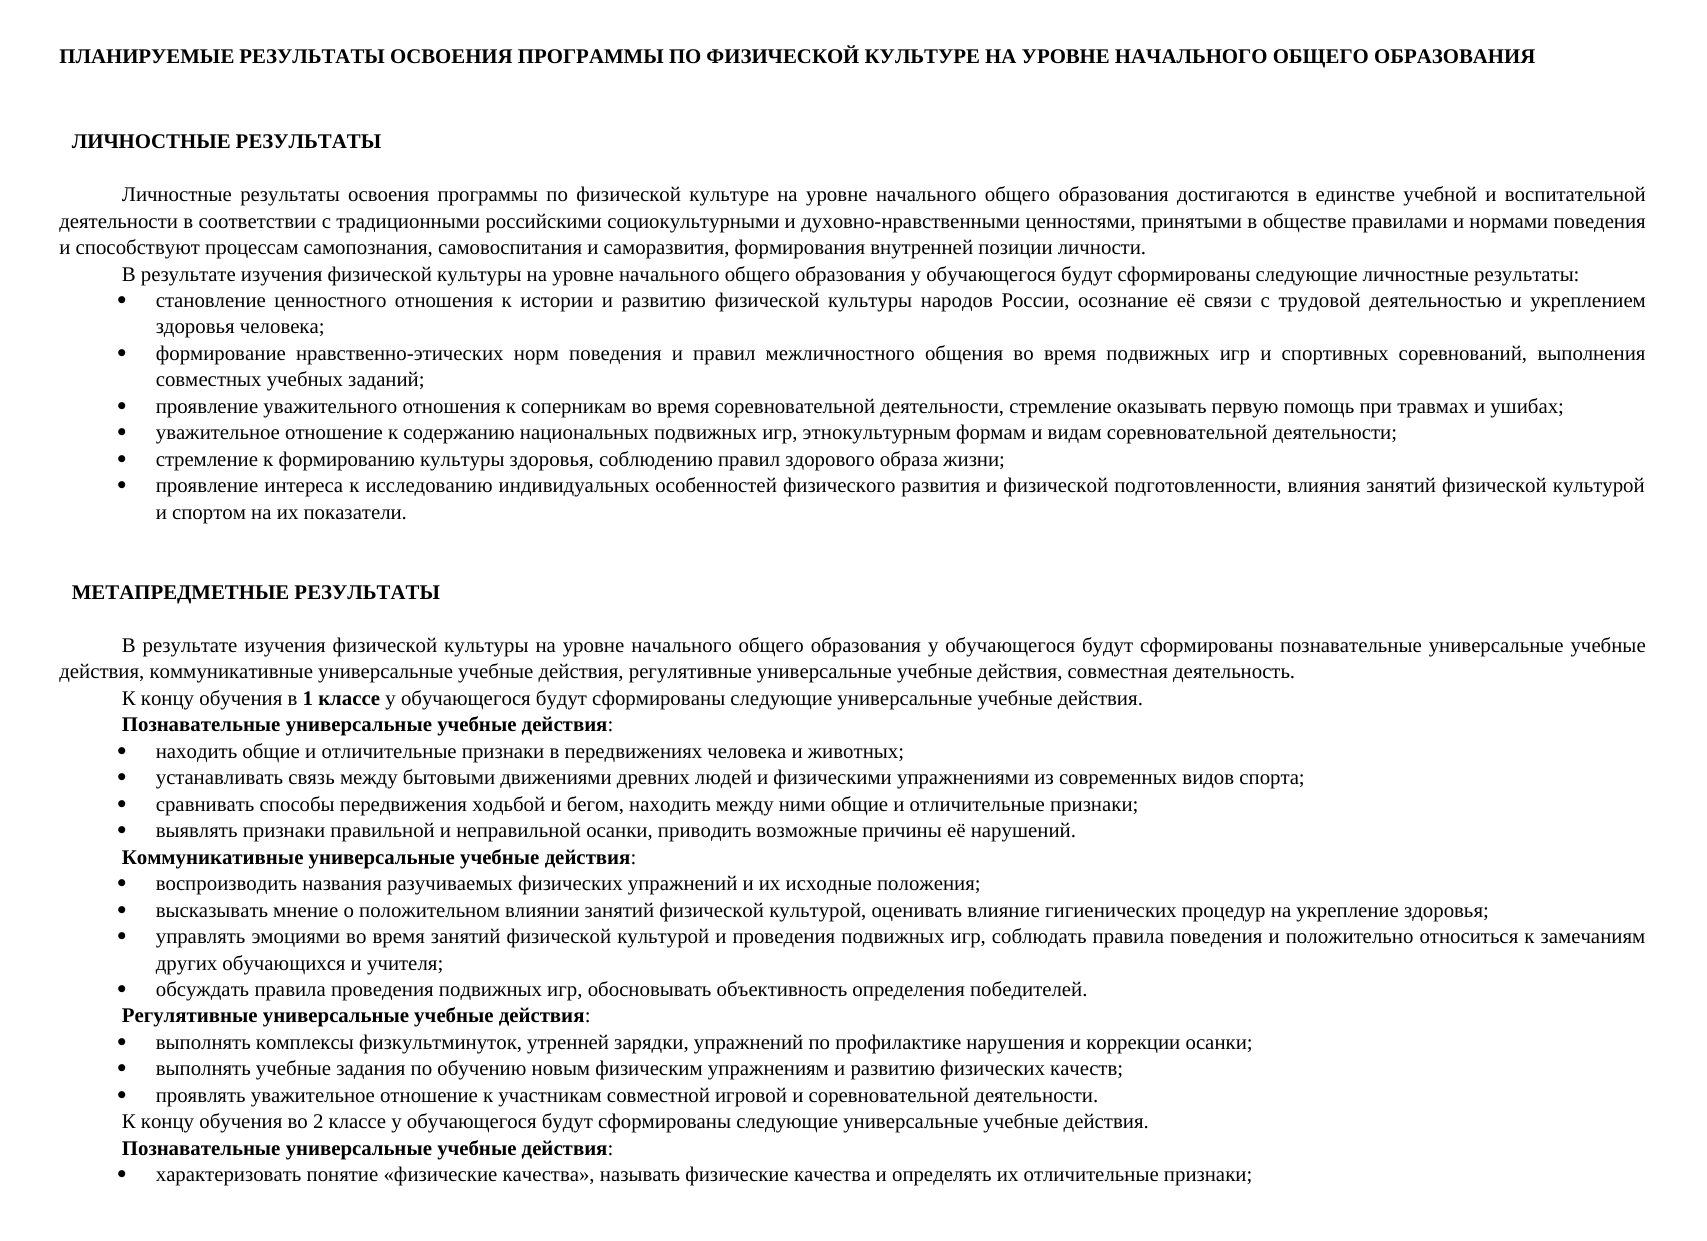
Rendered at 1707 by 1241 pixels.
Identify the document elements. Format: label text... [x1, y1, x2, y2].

list проявление уважительного отношения к соперникам во время соревновательной деятельности, стремление оказывать первую помощь при травмах и ушибах; [118, 394, 1647, 418]
text К концу обучения в 1 классе у обучающегося будут сформированы следующие универсальные учебные действия. [59, 686, 1647, 710]
text Регулятивные универсальные учебные действия: [59, 1003, 1647, 1027]
text В результате изучения физической культуры на уровне начального общего образования у обучающегося будут сформированы следующие личностные результаты: [59, 261, 1647, 286]
text К концу обучения во 2 классе у обучающегося будут сформированы следующие универсальные учебные действия. [59, 1109, 1647, 1133]
list проявлять уважительное отношение к участникам совместной игровой и соревновательной деятельности. [118, 1083, 1647, 1107]
list формирование нравственно-этических норм поведения и правил межличностного общения во время подвижных игр и спортивных соревнований, выполнения совместных учебных заданий; [118, 341, 1647, 391]
list устанавливать связь между бытовыми движениями древних людей и физическими упражнениями из современных видов спорта; [118, 765, 1647, 789]
list обсуждать правила проведения подвижных игр, обосновывать объективность определения победителей. [118, 977, 1647, 1001]
list выполнять комплексы физкультминуток, утренней зарядки, упражнений по профилактике нарушения и коррекции осанки; [118, 1030, 1647, 1054]
list становление ценностного отношения к истории и развитию физической культуры народов России, осознание её связи с трудовой деятельностью и укреплением здоровья человека; [118, 288, 1647, 338]
text ЛИЧНОСТНЫЕ РЕЗУЛЬТАТЫ [72, 129, 1647, 153]
list воспроизводить названия разучиваемых физических упражнений и их исходные положения; [118, 871, 1647, 895]
list высказывать мнение о положительном влиянии занятий физической культурой, оценивать влияние гигиенических процедур на укрепление здоровья; [118, 898, 1647, 922]
list выявлять признаки правильной и неправильной осанки, приводить возможные причины её нарушений. [118, 818, 1647, 842]
list проявление интереса к исследованию индивидуальных особенностей физического развития и физической подготовленности, влияния занятий физической культурой и спортом на их показатели. [118, 473, 1647, 524]
list выполнять учебные задания по обучению новым физическим упражнениям и развитию физических качеств; [118, 1056, 1647, 1080]
list стремление к формированию культуры здоровья, соблюдению правил здорового образа жизни; [118, 447, 1647, 471]
list характеризовать понятие «физические качества», называть физические качества и определять их отличительные признаки; [118, 1162, 1647, 1186]
list находить общие и отличительные признаки в передвижениях человека и животных; [118, 739, 1647, 763]
text ПЛАНИРУЕМЫЕ РЕЗУЛЬТАТЫ ОСВОЕНИЯ ПРОГРАММЫ ПО ФИЗИЧЕСКОЙ КУЛЬТУРЕ НА УРОВНЕ НАЧАЛЬНОГО ОБЩЕГО ОБРАЗОВАНИЯ [59, 44, 1647, 68]
text Познавательные универсальные учебные действия: [59, 1136, 1647, 1160]
text Познавательные универсальные учебные действия: [59, 712, 1647, 736]
text Коммуникативные универсальные учебные действия: [59, 845, 1647, 869]
list управлять эмоциями во время занятий физической культурой и проведения подвижных игр, соблюдать правила поведения и положительно относиться к замечаниям других обучающихся и учителя; [118, 924, 1647, 974]
text Личностные результаты освоения программы по физической культуре на уровне начального общего образования достигаются в единстве учебной и воспитательной деятельности в соответствии с традиционными российскими социокультурными и духовно-нравственными ценностями, принятыми в обществе правилами и нормами поведения и способствуют процессам самопознания, самовоспитания и саморазвития, формирования внутренней позиции личности. [59, 182, 1647, 259]
text В результате изучения физической культуры на уровне начального общего образования у обучающегося будут сформированы познавательные универсальные учебные действия, коммуникативные универсальные учебные действия, регулятивные универсальные учебные действия, совместная деятельность. [59, 633, 1647, 683]
list уважительное отношение к содержанию национальных подвижных игр, этнокультурным формам и видам соревновательной деятельности; [118, 420, 1647, 444]
list сравнивать способы передвижения ходьбой и бегом, находить между ними общие и отличительные признаки; [118, 792, 1647, 816]
text МЕТАПРЕДМЕТНЫЕ РЕЗУЛЬТАТЫ [72, 580, 1647, 604]
